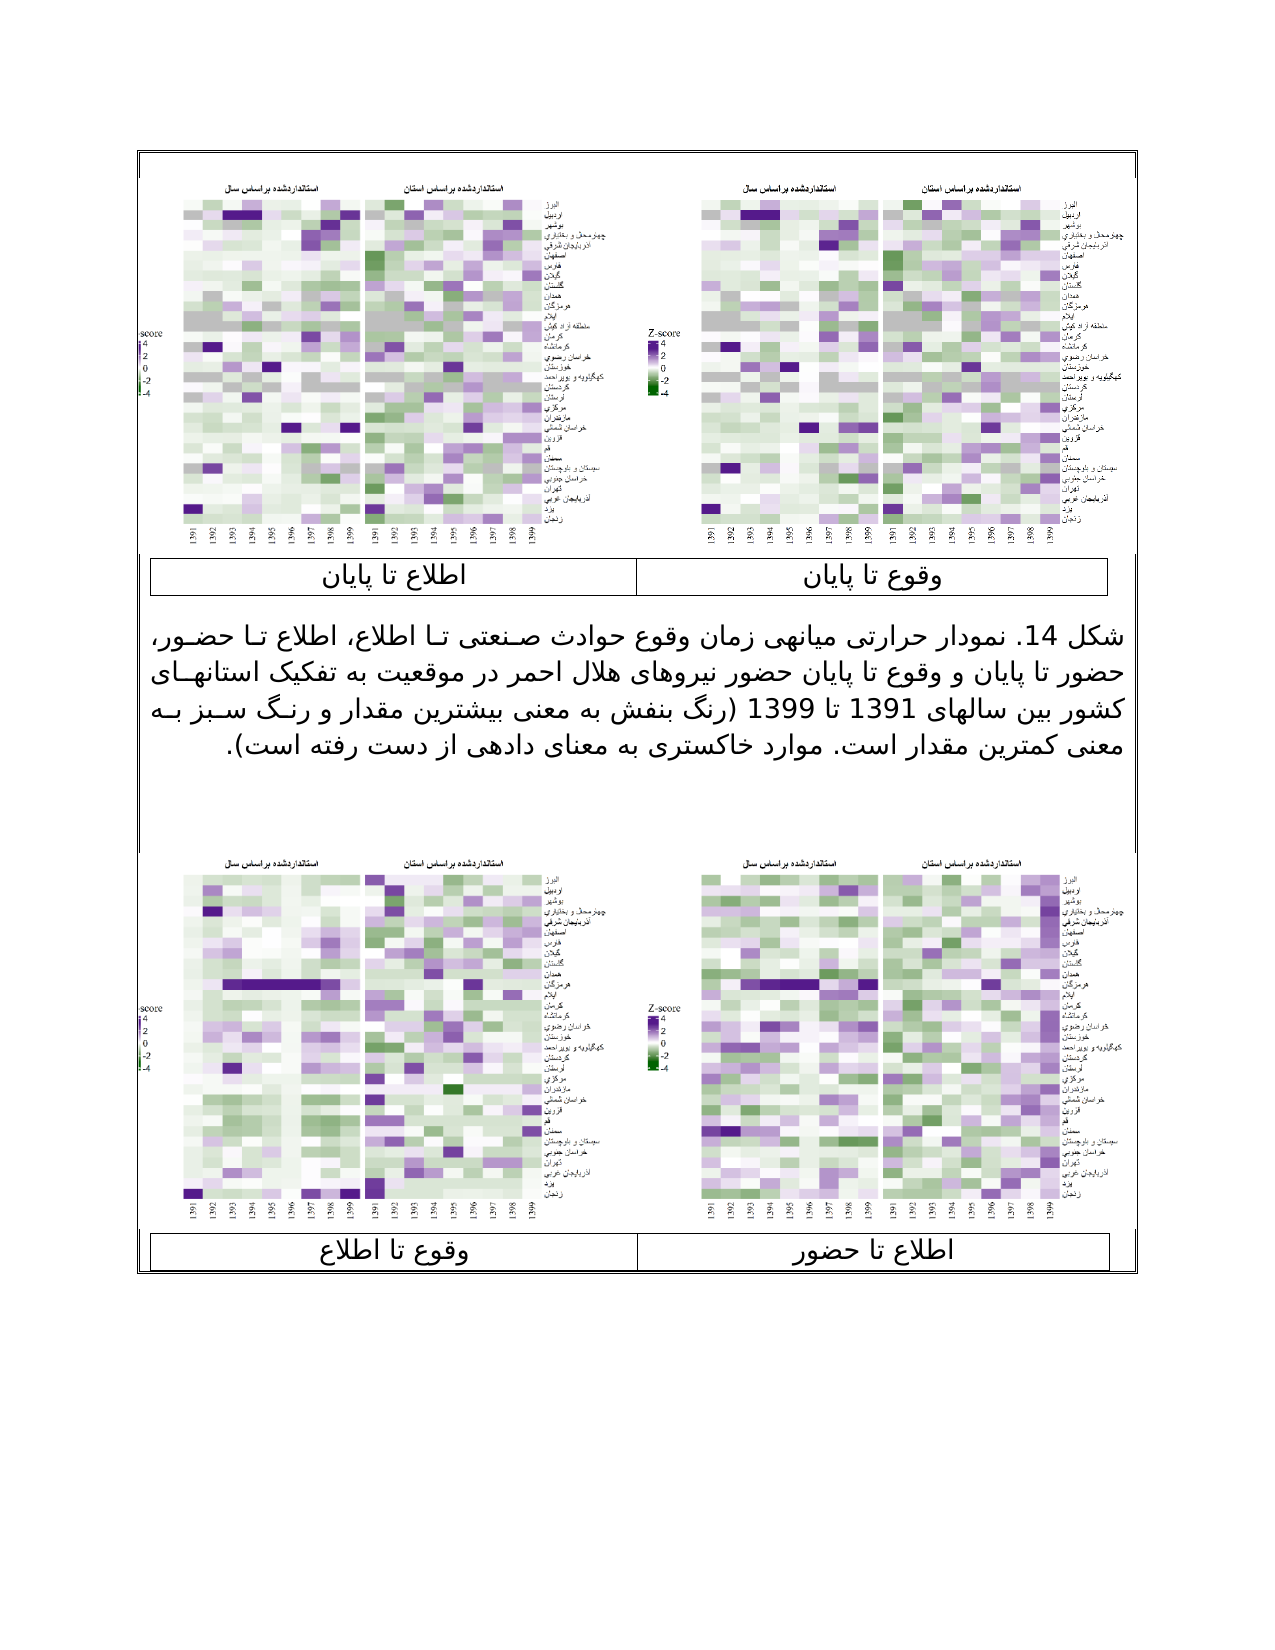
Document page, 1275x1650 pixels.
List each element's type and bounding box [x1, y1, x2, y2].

picture [138, 178, 632, 554]
table_cell [140, 153, 1135, 1271]
picture [138, 853, 632, 1229]
picture [643, 853, 1137, 1229]
picture [643, 178, 1137, 554]
